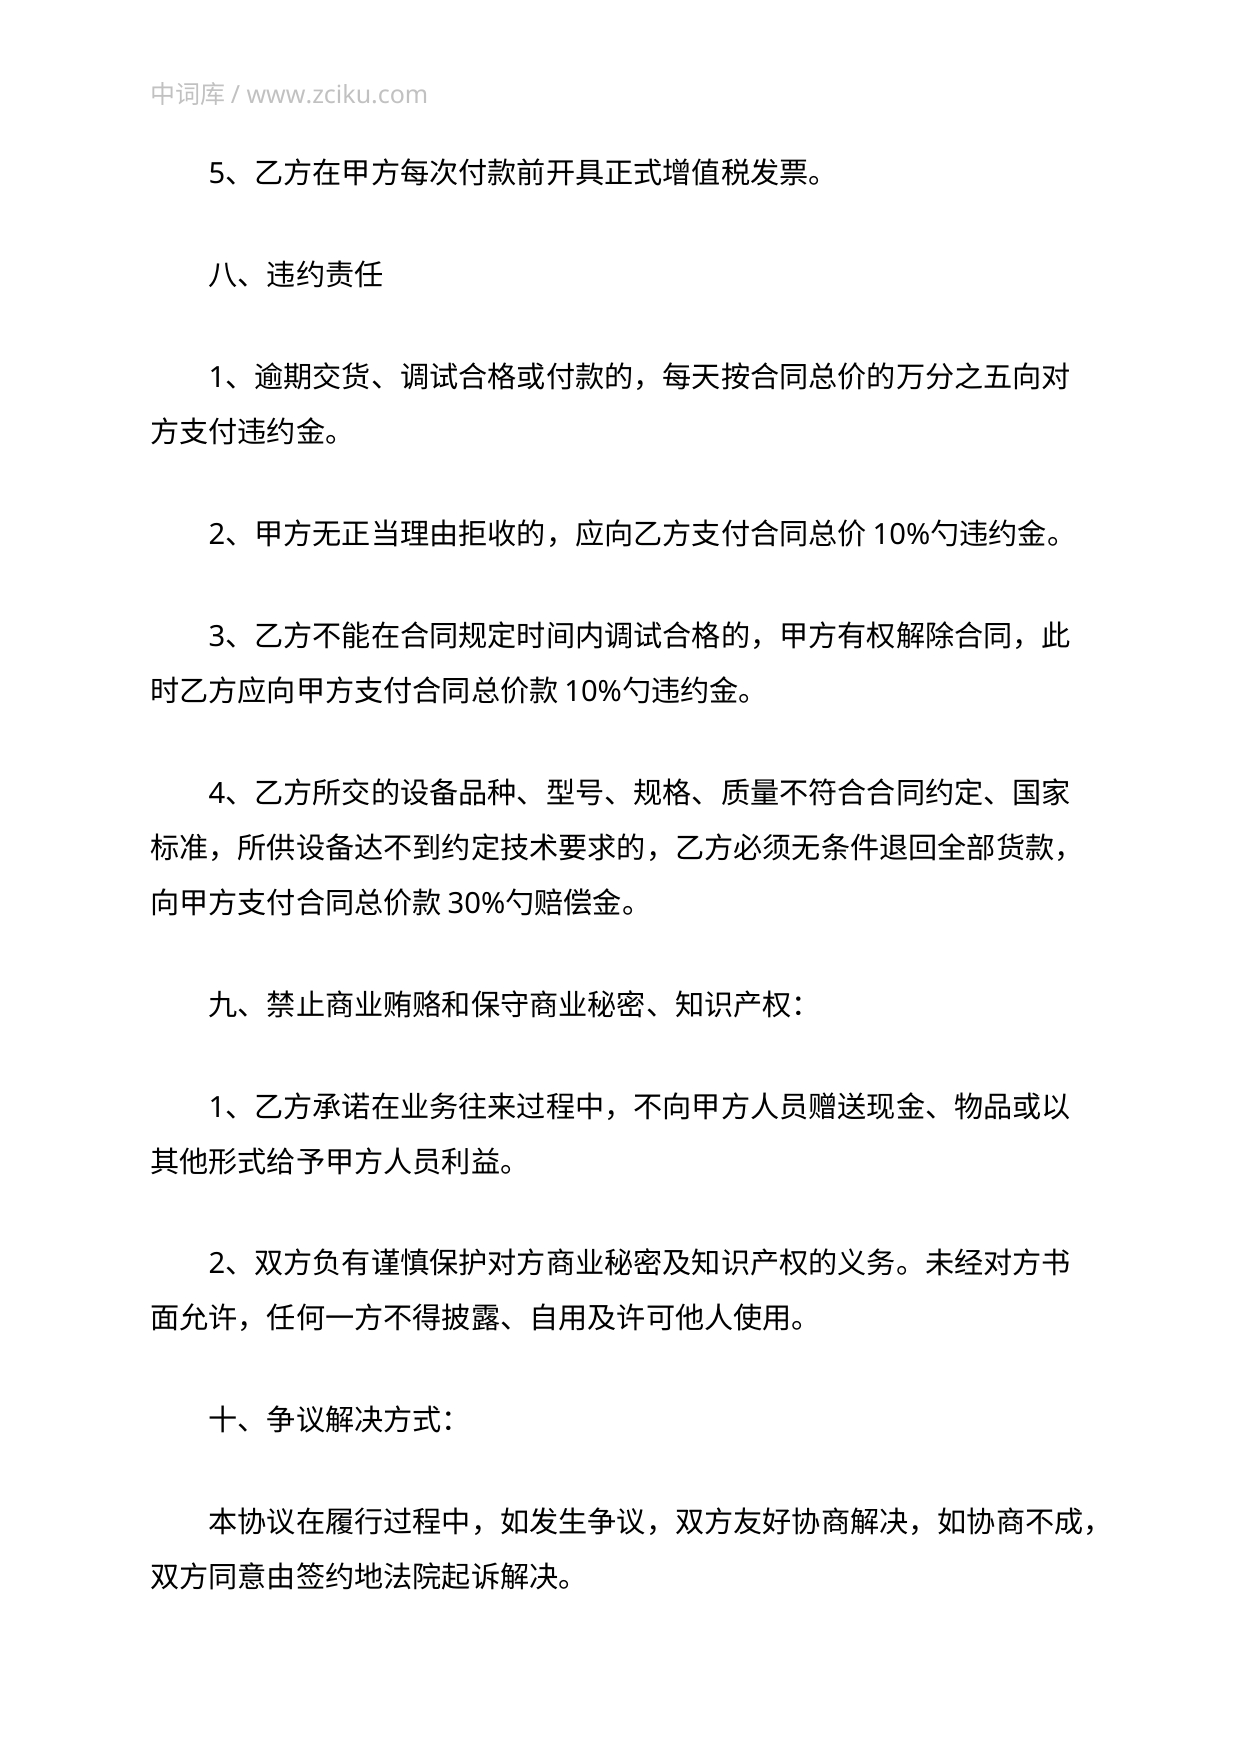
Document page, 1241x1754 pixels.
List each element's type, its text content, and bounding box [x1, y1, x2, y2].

text 2、双方负有谨慎保护对方商业秘密及知识产权的义务。未经对方书面允许，任何一方不得披露、自用及许可他人使用。 [150, 1240, 1090, 1337]
text 十、争议解决方式： [150, 1397, 1090, 1439]
text 4、乙方所交的设备品种、型号、规格、质量不符合合同约定、国家标准，所供设备达不到约定技术要求的，乙方必须无条件退回全部货款，向甲方支付合同总价款30%勺赔偿金。 [150, 769, 1090, 922]
text 本协议在履行过程中，如发生争议，双方友好协商解决，如协商不成，双方同意由签约地法院起诉解决。 [150, 1498, 1090, 1596]
text 九、禁止商业贿赂和保守商业秘密、知识产权： [150, 981, 1090, 1024]
text 2、甲方无正当理由拒收的，应向乙方支付合同总价10%勺违约金。 [150, 511, 1090, 553]
text 1、乙方承诺在业务往来过程中，不向甲方人员赠送现金、物品或以其他形式给予甲方人员利益。 [150, 1083, 1090, 1180]
text 5、乙方在甲方每次付款前开具正式增值税发票。 [150, 150, 1090, 192]
text 1、逾期交货、调试合格或付款的，每天按合同总价的万分之五向对方支付违约金。 [150, 354, 1090, 451]
text 八、违约责任 [150, 252, 1090, 294]
text 3、乙方不能在合同规定时间内调试合格的，甲方有权解除合同，此时乙方应向甲方支付合同总价款10%勺违约金。 [150, 612, 1090, 710]
